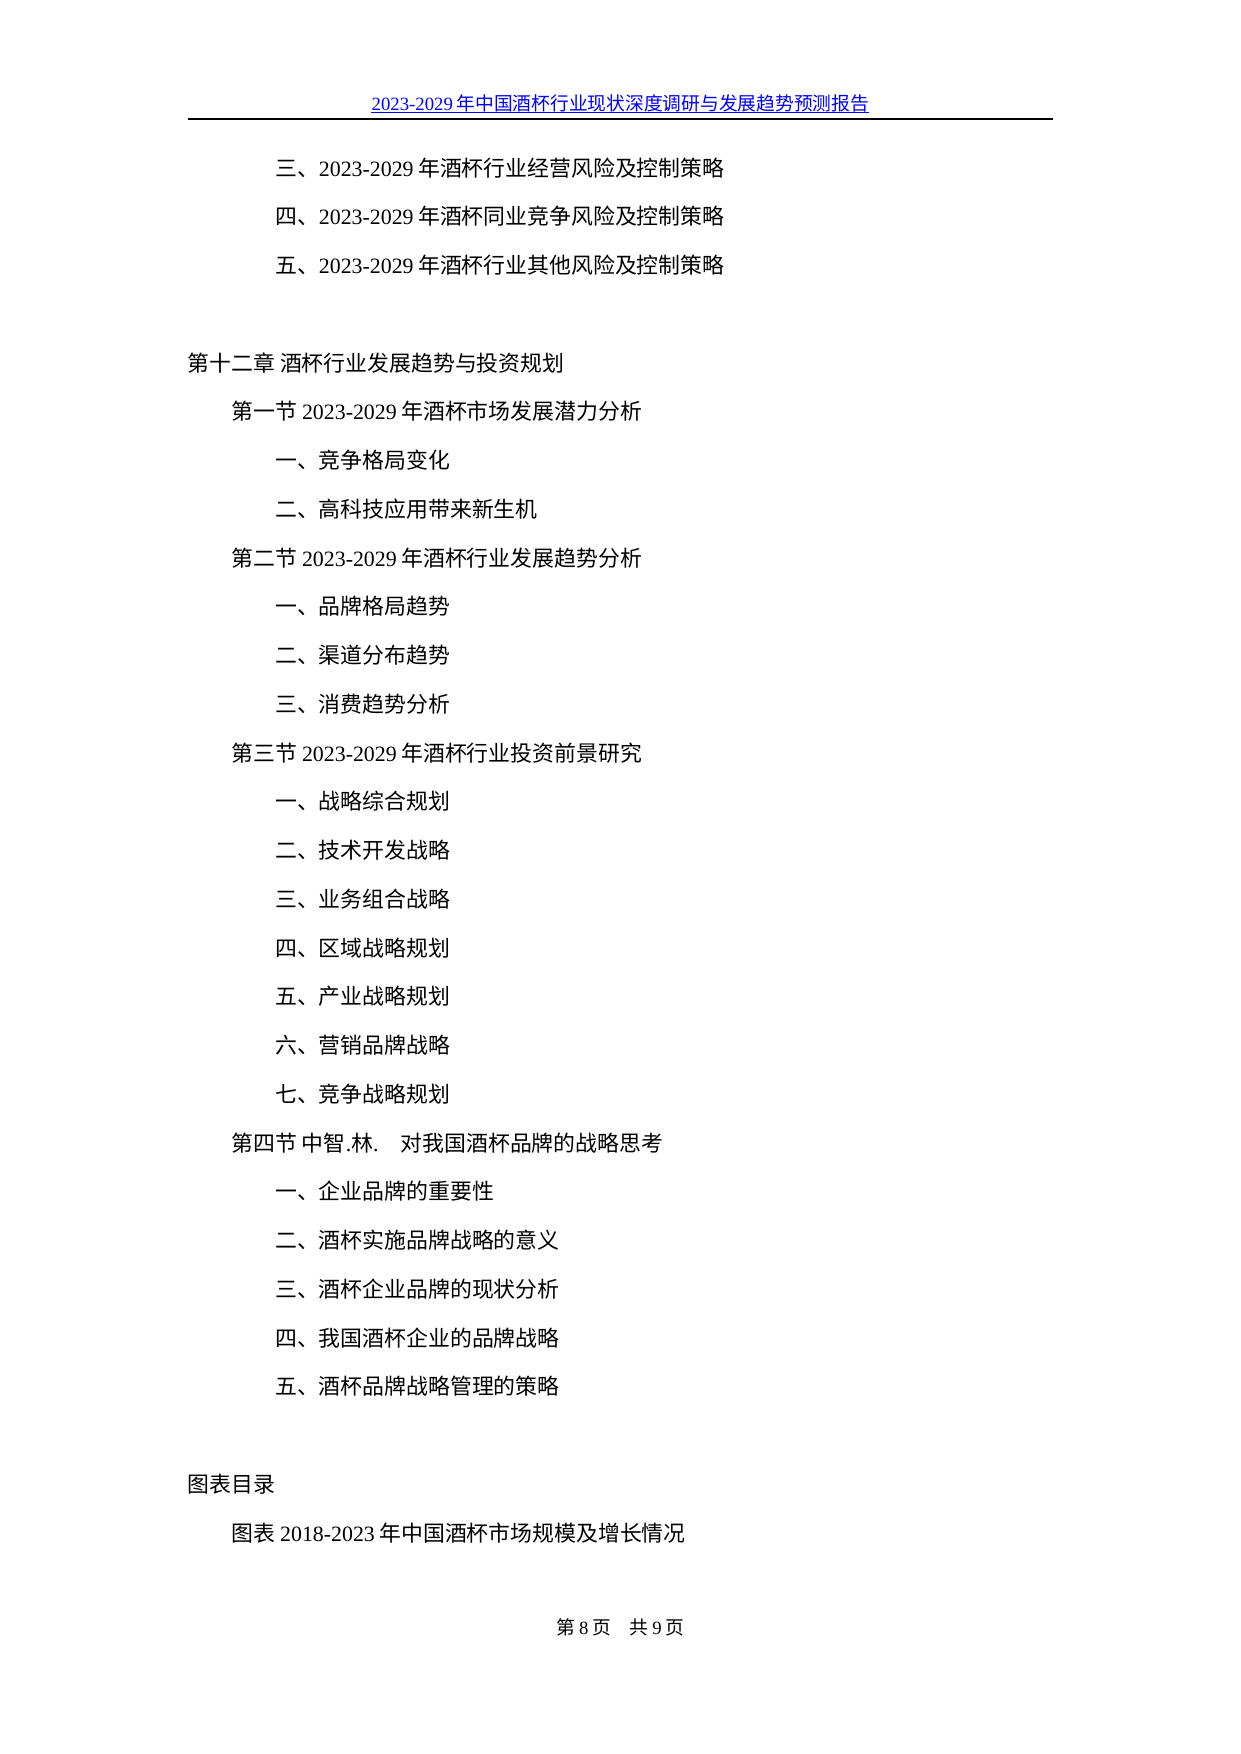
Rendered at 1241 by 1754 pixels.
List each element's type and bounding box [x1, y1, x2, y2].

text [187, 150, 1053, 1548]
